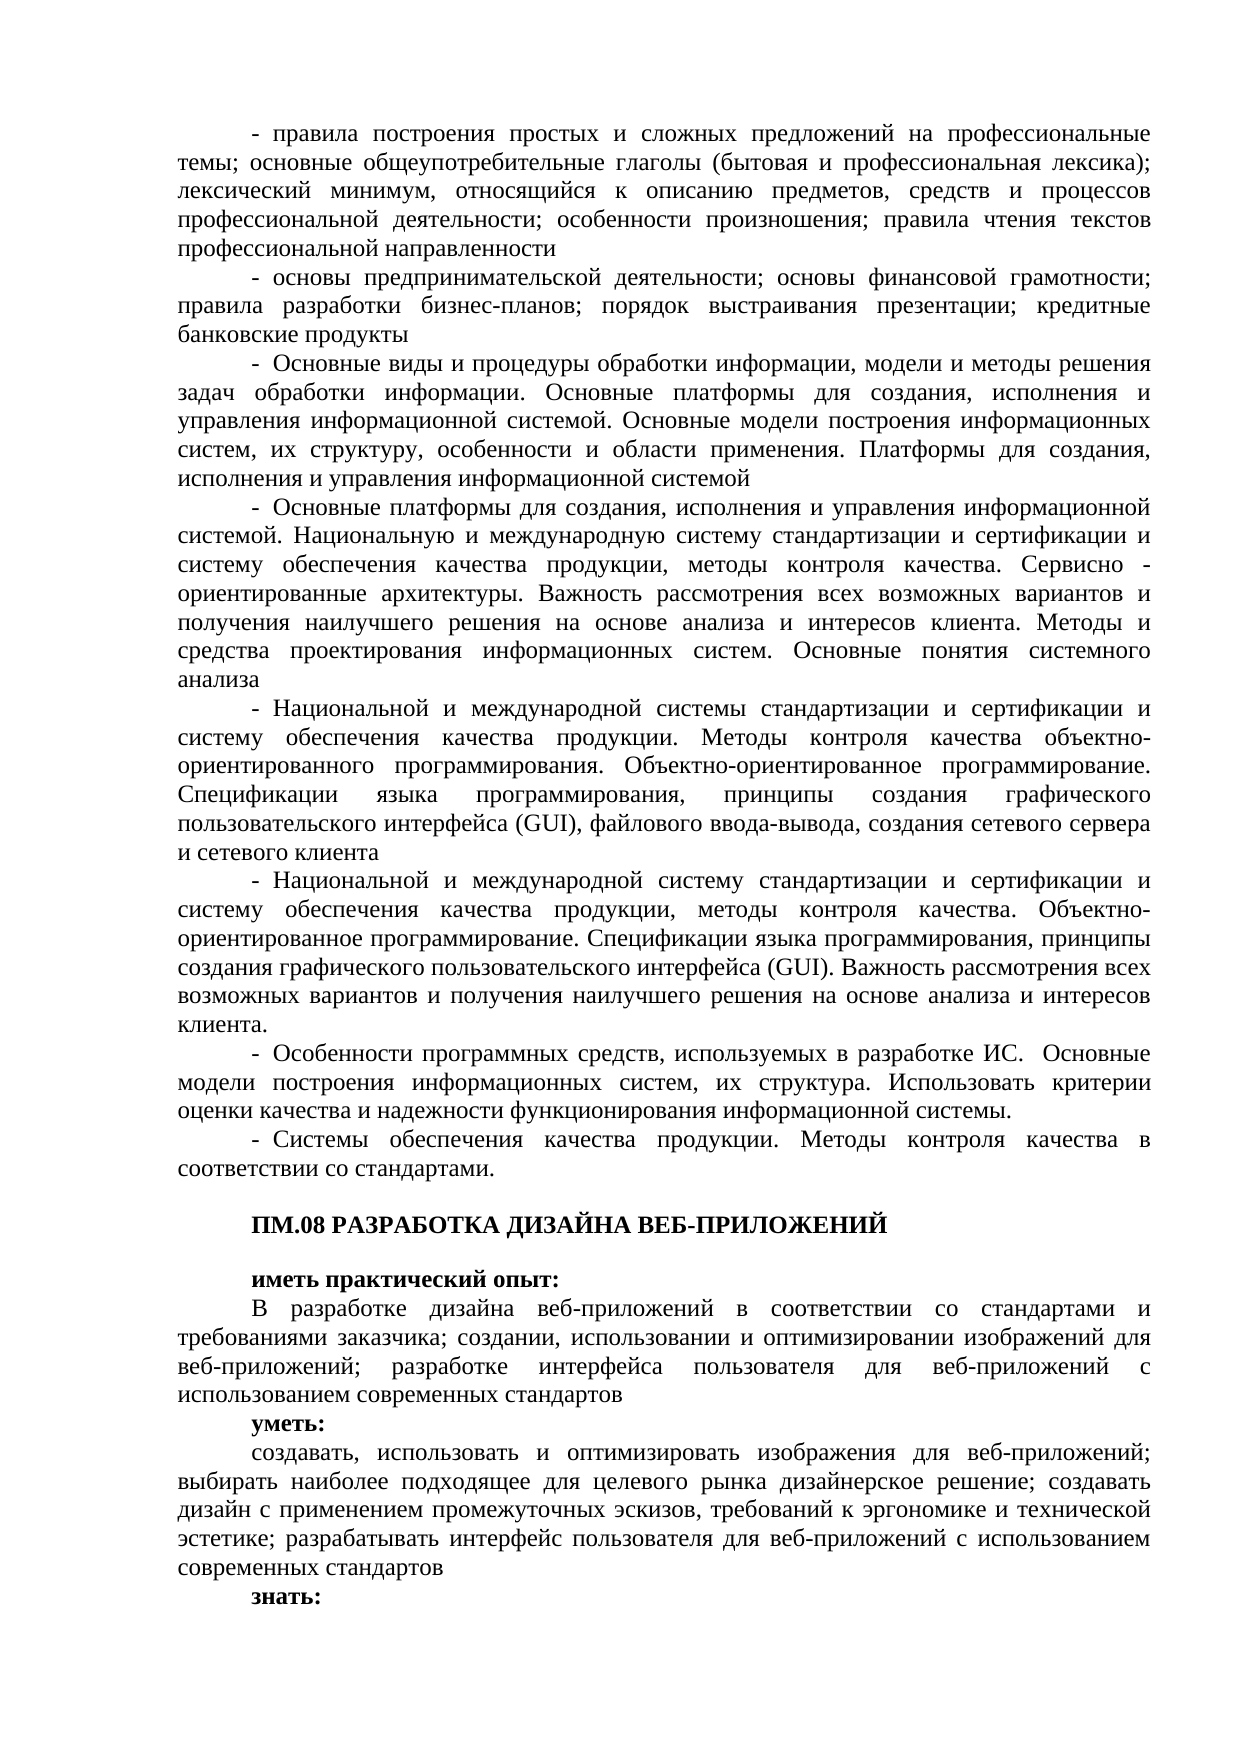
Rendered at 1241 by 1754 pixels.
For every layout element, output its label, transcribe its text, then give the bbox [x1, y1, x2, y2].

text - Особенности программных средств, используемых в разработке ИС. Основные модели построения информационных систем, их структура. Использовать критерии оценки качества и надежности функционирования информационной системы. [177, 1038, 1152, 1124]
text иметь практический опыт: [177, 1264, 1152, 1293]
text - Основные виды и процедуры обработки информации, модели и методы решения задач обработки информации. Основные платформы для создания, исполнения и управления информационной системой. Основные модели построения информационных систем, их структуру, особенности и области применения. Платформы для создания, исполнения и управления информационной системой [177, 348, 1152, 492]
text В разработке дизайна веб-приложений в соответствии со стандартами и требованиями заказчика; создании, использовании и оптимизировании изображений для веб-приложений; разработке интерфейса пользователя для веб-приложений с использованием современных стандартов [177, 1293, 1152, 1408]
text уметь: [177, 1408, 1152, 1437]
text знать: [177, 1581, 1152, 1609]
text - Системы обеспечения качества продукции. Методы контроля качества в соответствии со стандартами. [177, 1124, 1152, 1182]
text - правила построения простых и сложных предложений на профессиональные темы; основные общеупотребительные глаголы (бытовая и профессиональная лексика); лексический минимум, относящийся к описанию предметов, средств и процессов профессиональной деятельности; особенности произношения; правила чтения текстов профессиональной направленности [177, 118, 1152, 262]
text создавать, использовать и оптимизировать изображения для веб-приложений; выбирать наиболее подходящее для целевого рынка дизайнерское решение; создавать дизайн с применением промежуточных эскизов, требований к эргономике и технической эстетике; разрабатывать интерфейс пользователя для веб-приложений с использованием современных стандартов [177, 1437, 1152, 1581]
text - Основные платформы для создания, исполнения и управления информационной системой. Национальную и международную систему стандартизации и сертификации и систему обеспечения качества продукции, методы контроля качества. Сервисно - ориентированные архитектуры. Важность рассмотрения всех возможных вариантов и получения наилучшего решения на основе анализа и интересов клиента. Методы и средства проектирования информационных систем. Основные понятия системного анализа [177, 492, 1152, 693]
text ПМ.08 РАЗРАБОТКА ДИЗАЙНА ВЕБ-ПРИЛОЖЕНИЙ [177, 1211, 1152, 1239]
text - Национальной и международной системы стандартизации и сертификации и систему обеспечения качества продукции. Методы контроля качества объектно-ориентированного программирования. Объектно-ориентированное программирование. Спецификации языка программирования, принципы создания графического пользовательского интерфейса (GUI), файлового ввода-вывода, создания сетевого сервера и сетевого клиента [177, 693, 1152, 866]
text - основы предпринимательской деятельности; основы финансовой грамотности; правила разработки бизнес-планов; порядок выстраивания презентации; кредитные банковские продукты [177, 262, 1152, 348]
text - Национальной и международной систему стандартизации и сертификации и систему обеспечения качества продукции, методы контроля качества. Объектно-ориентированное программирование. Спецификации языка программирования, принципы создания графического пользовательского интерфейса (GUI). Важность рассмотрения всех возможных вариантов и получения наилучшего решения на основе анализа и интересов клиента. [177, 866, 1152, 1038]
